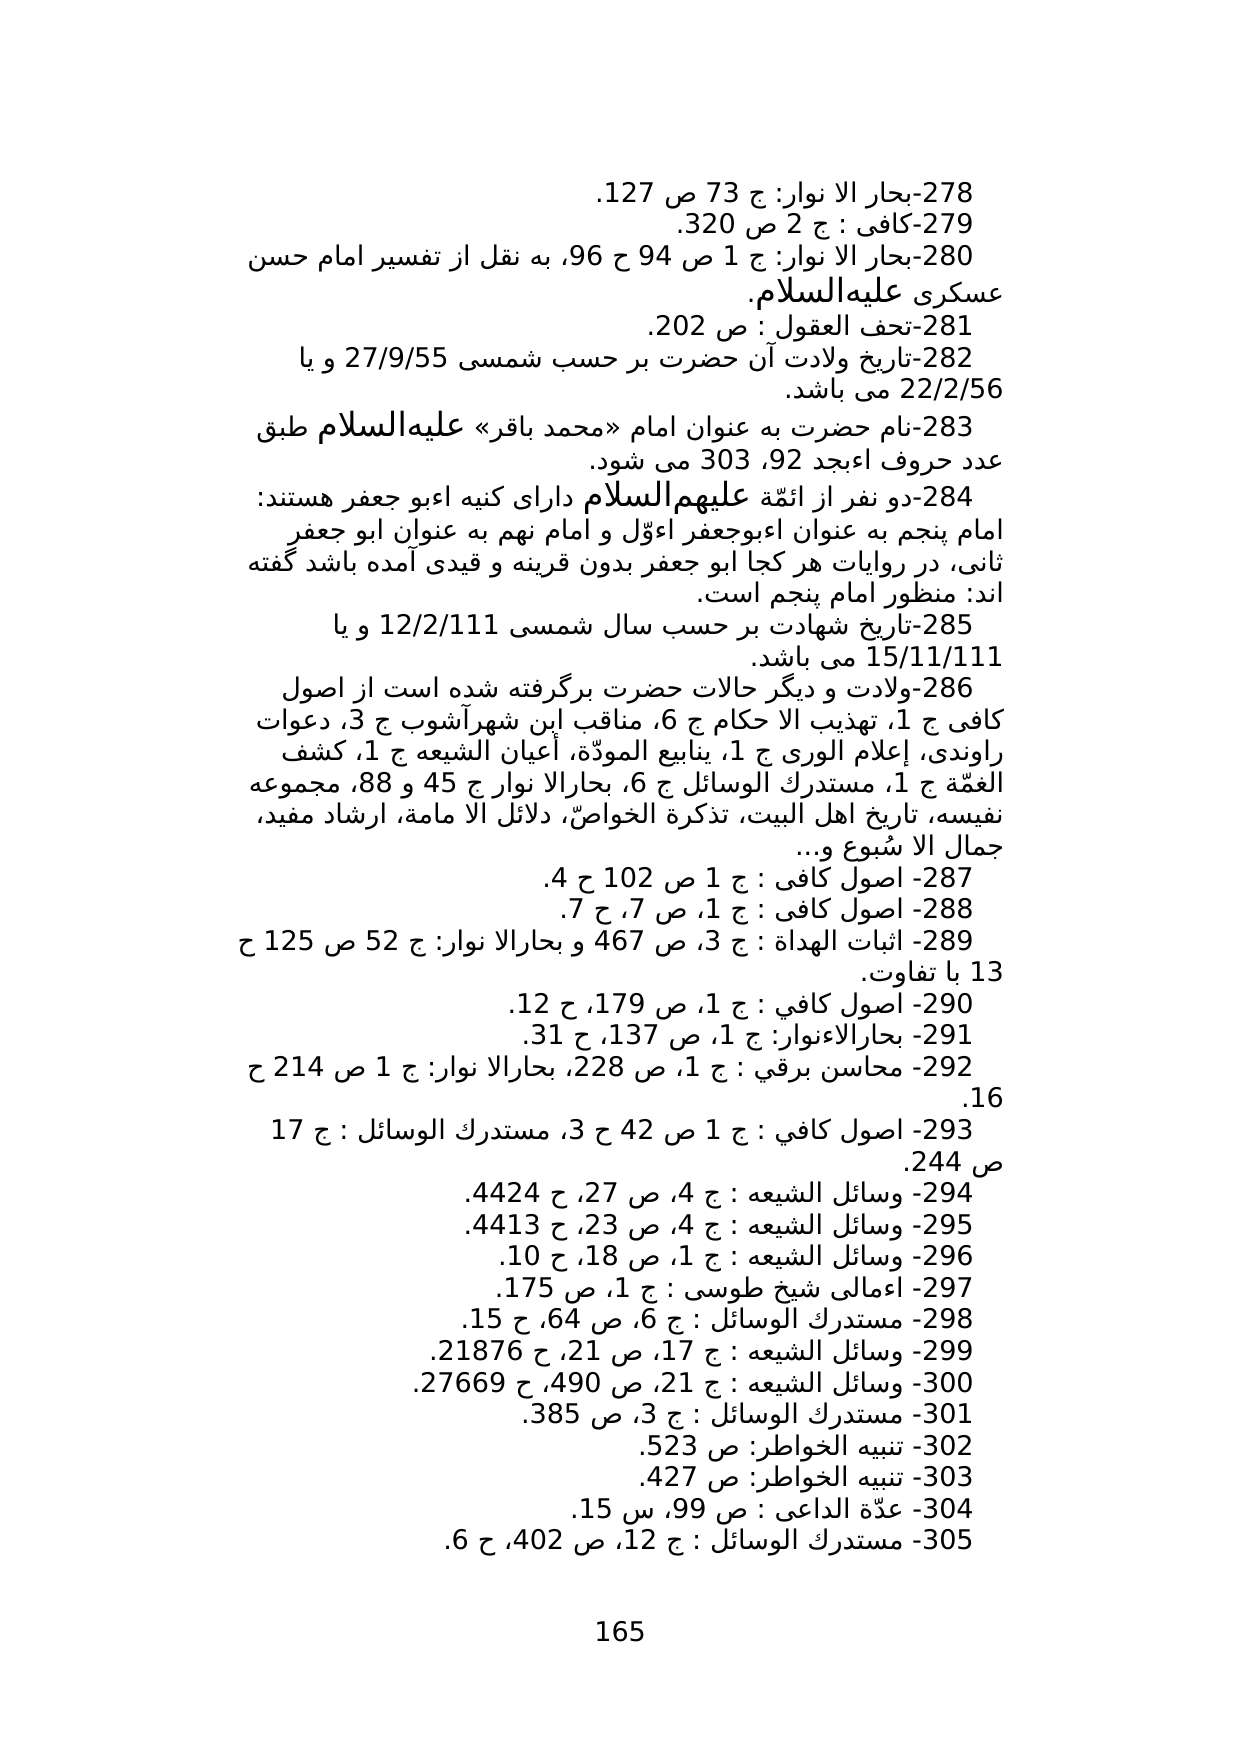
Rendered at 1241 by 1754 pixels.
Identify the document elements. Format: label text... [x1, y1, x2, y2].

text 304- عدّة الداعى : ص 99، س 15. [236, 1493, 1004, 1525]
text 278-بحار الا نوار: ج 73 ص 127. [236, 177, 1004, 209]
text 279-كافى : ج 2 ص 320. [236, 209, 1004, 240]
text 300- وسائل الشيعه : ج 21، ص 490، ح 27669. [236, 1367, 1004, 1398]
text 301- مستدرك الوسائل : ج 3، ص 385. [236, 1398, 1004, 1430]
text 305- مستدرك الوسائل : ج 12، ص 402، ح 6. [236, 1525, 1004, 1556]
text 290- اصول كافي : ج 1، ص 179، ح 12. [236, 988, 1004, 1020]
text 295- وسائل الشيعه : ج 4، ص 23، ح 4413. [236, 1209, 1004, 1241]
text 294- وسائل الشيعه : ج 4، ص 27، ح 4424. [236, 1177, 1004, 1209]
text 293- اصول كافي : ج 1 ص 42 ح 3، مستدرك الوسائل : ج 17 ص 244. [236, 1114, 1004, 1177]
text 298- مستدرك الوسائل : ج 6، ص 64، ح 15. [236, 1304, 1004, 1335]
text 287- اصول كافى : ج 1 ص 102 ح 4. [236, 862, 1004, 893]
text 296- وسائل الشيعه : ج 1، ص 18، ح 10. [236, 1241, 1004, 1272]
text 291- بحارالاءنوار: ج 1، ص 137، ح 31. [236, 1020, 1004, 1051]
text 282-تاريخ ولادت آن حضرت بر حسب شمسى 27/9/55 و يا 22/2/56 مى باشد. [236, 342, 1004, 405]
text 285-تاريخ شهادت بر حسب سال شمسى 12/2/111 و يا 15/11/111 مى باشد. [236, 609, 1004, 672]
text 297- اءمالى شيخ طوسى : ج 1، ص 175. [236, 1272, 1004, 1304]
text 286-ولادت و ديگر حالات حضرت برگرفته شده است از اصول كافى ج 1، تهذيب الا حكام ج 6، مناقب ابن شهرآشوب ج 3، دعوات راوندى، إعلام الورى ج 1، ينابيع المودّة، أعيان الشيعه ج 1، كشف الغمّة ج 1، مستدرك الوسائل ج 6، بحارالا نوار ج 45 و 88، مجموعه نفيسه، تاريخ اهل البيت، تذكرة الخواصّ، دلائل الا مامة، ارشاد مفيد، جمال الا سُبوع و... [236, 672, 1004, 862]
text 303- تنبيه الخواطر: ص 427. [236, 1462, 1004, 1493]
text 281-تحف العقول : ص 202. [236, 311, 1004, 342]
text 289- اثبات الهداة : ج 3، ص 467 و بحارالا نوار: ج 52 ص 125 ح 13 با تفاوت. [236, 925, 1004, 988]
text 288- اصول كافى : ج 1، ص 7، ح 7. [236, 893, 1004, 925]
text 299- وسائل الشيعه : ج 17، ص 21، ح 21876. [236, 1335, 1004, 1367]
text 283-نام حضرت به عنوان امام «محمد باقر» عليه‌السلام طبق عدد حروف اءبجد 92، 303 مى شود. [236, 405, 1004, 476]
text 280-بحار الا نوار: ج 1 ص 94 ح 96، به نقل از تفسير امام حسن عسكرى عليه‌السلام. [236, 240, 1004, 311]
text 284-دو نفر از ائمّة عليهم‌السلام داراى كنيه اءبو جعفر هستند: امام پنجم به عنوان اءبوجعفر اءوّل و امام نهم به عنوان ابو جعفر ثانى، در روايات هر كجا ابو جعفر بدون قرينه و قيدى آمده باشد گفته اند: منظور امام پنجم است. [236, 476, 1004, 609]
text 292- محاسن برقي : ج 1، ص 228، بحارالا نوار: ج 1 ص 214 ح 16. [236, 1051, 1004, 1114]
text 302- تنبيه الخواطر: ص 523. [236, 1430, 1004, 1462]
